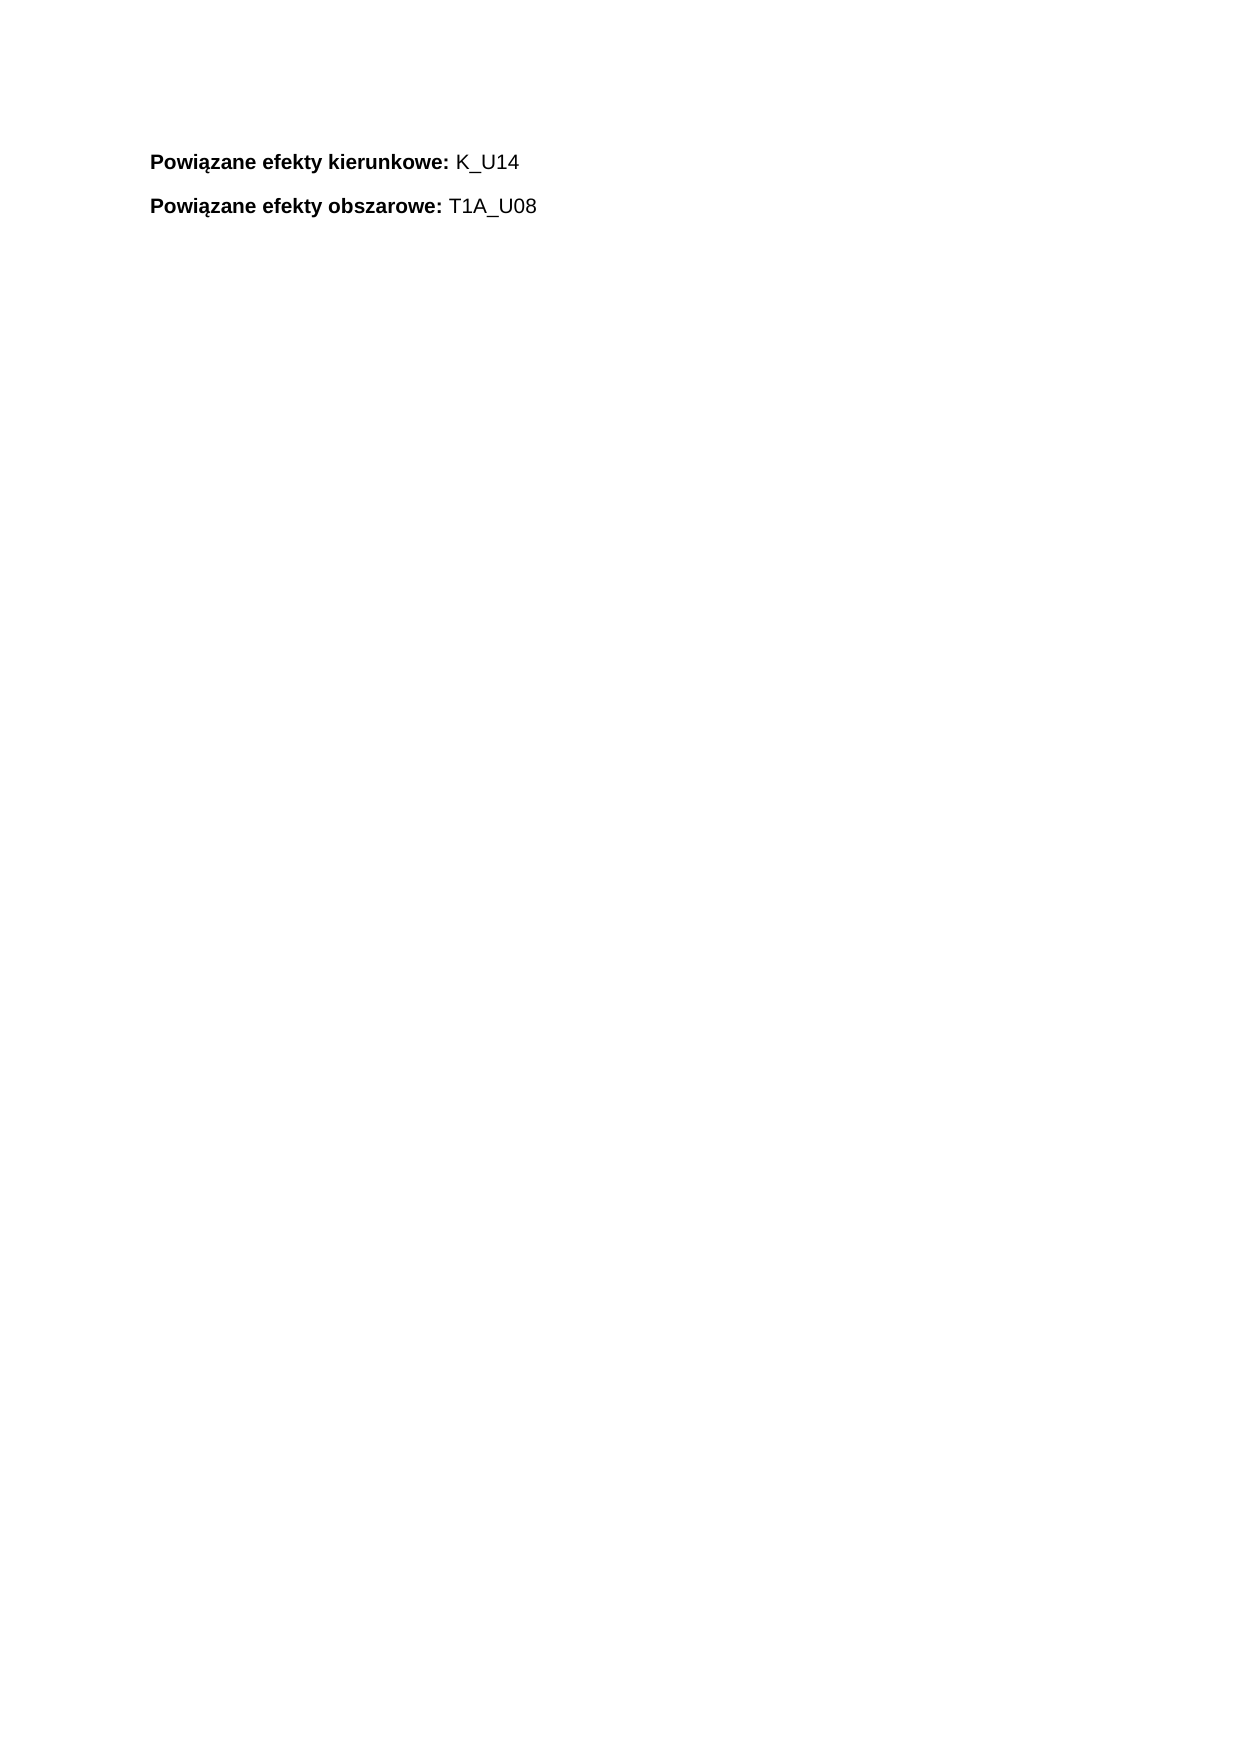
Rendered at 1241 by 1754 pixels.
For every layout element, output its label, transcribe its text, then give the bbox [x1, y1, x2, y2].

text Powiązane efekty obszarowe: T1A_U08 [150, 194, 1090, 218]
text Powiązane efekty kierunkowe: K_U14 [150, 150, 1090, 174]
